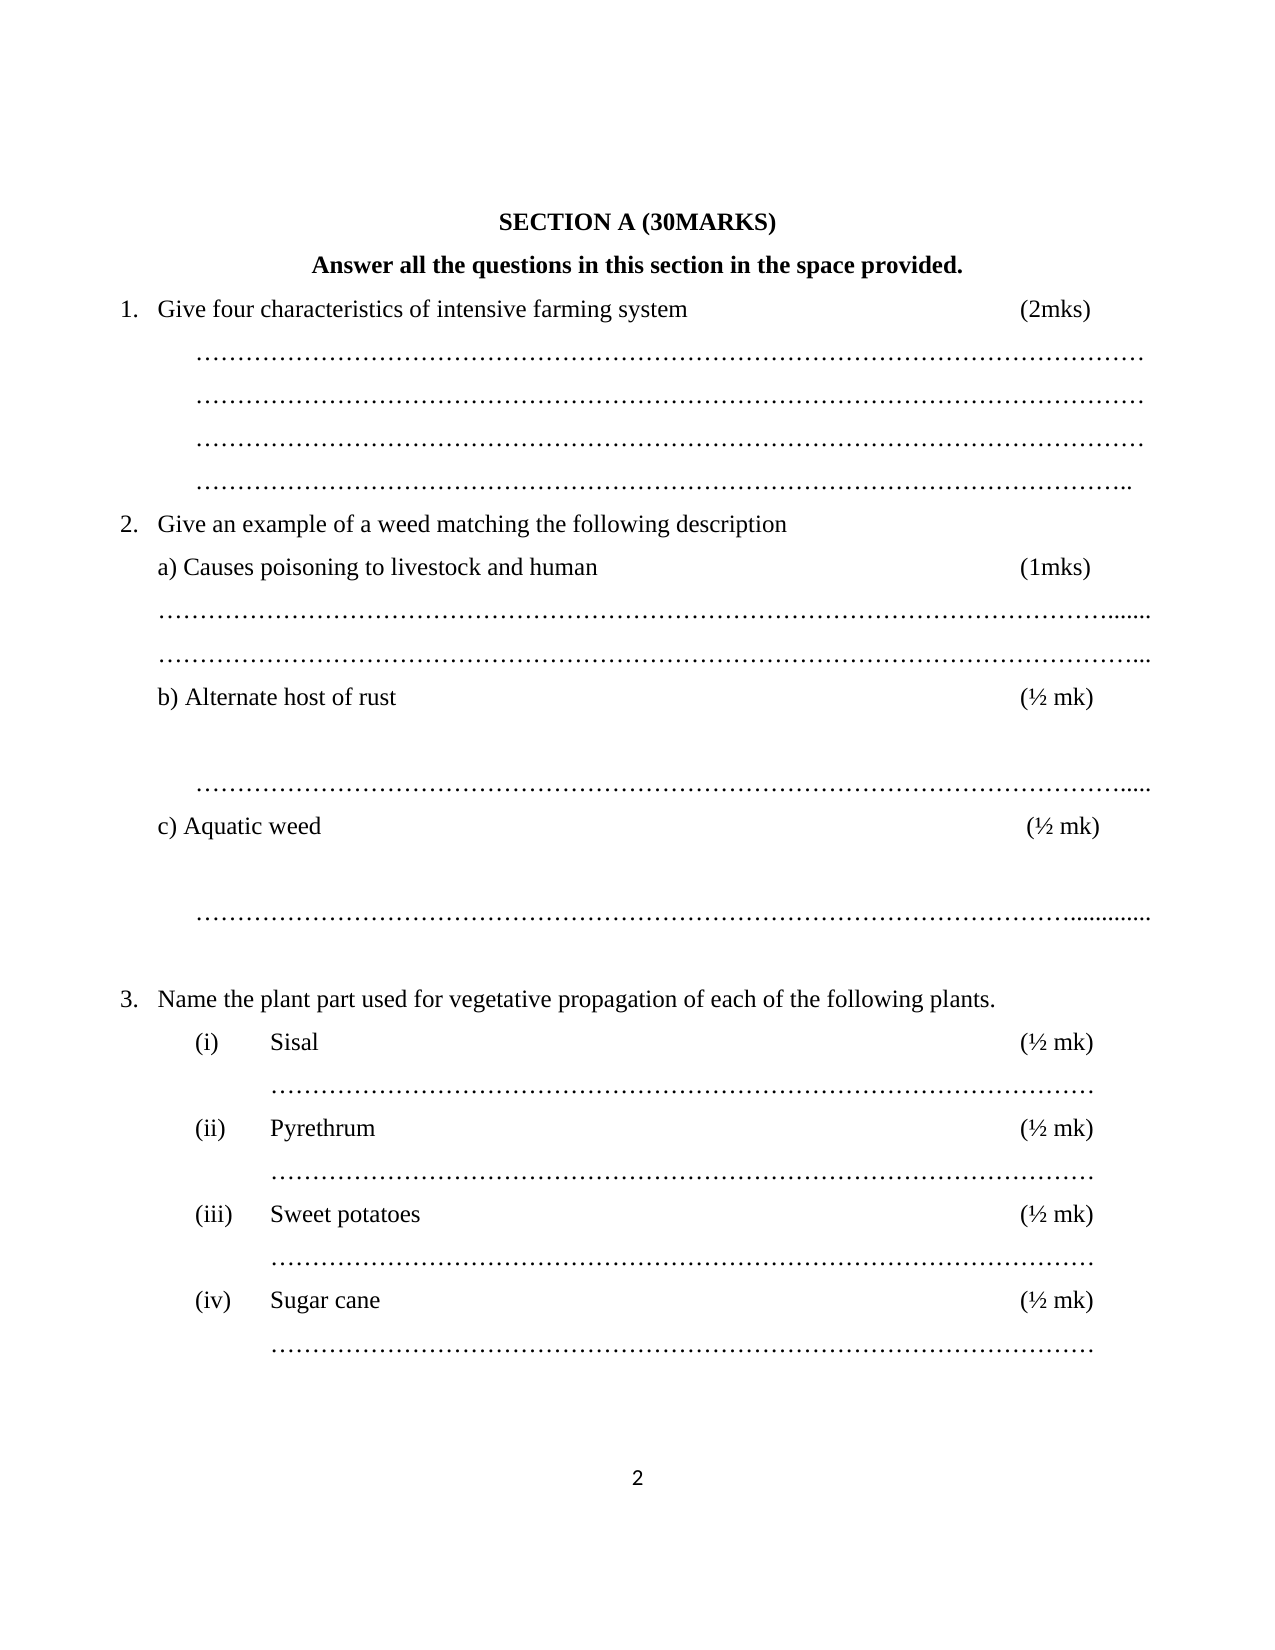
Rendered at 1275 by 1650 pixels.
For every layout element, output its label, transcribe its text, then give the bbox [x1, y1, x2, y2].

text ………………………………………………………………………………………………………………………………………………………………………………………………………………………………………………………………………………………………………………………………………………………………………………………………………………….. [195, 337, 1155, 495]
text ……………………………………………………………………………………………………....... [157, 596, 1155, 624]
text b) Alternate host of rust (½ mk) …………………………………………………………………………………………………..... [157, 682, 1155, 797]
list Sugar cane (½ mk) [195, 1286, 1155, 1314]
list Give an example of a weed matching the following description [120, 509, 1155, 538]
list Name the plant part used for vegetative propagation of each of the following plants. [120, 984, 1155, 1012]
text ……………………………………………………………………………………… [270, 1070, 1155, 1099]
text ………………………………………………………………………………………………………... [157, 639, 1155, 667]
text Answer all the questions in this section in the space provided. [120, 251, 1155, 279]
text a) Causes poisoning to livestock and human (1mks) [157, 552, 1155, 581]
list Give four characteristics of intensive farming system (2mks) [120, 294, 1155, 322]
text ……………………………………………………………………………………… [270, 1329, 1155, 1357]
text c) Aquatic weed (½ mk) ……………………………………………………………………………………………............. [157, 811, 1155, 969]
list Sweet potatoes (½ mk) [195, 1199, 1155, 1228]
list Pyrethrum (½ mk) [195, 1113, 1155, 1142]
text SECTION A (30MARKS) [120, 207, 1155, 236]
text ……………………………………………………………………………………… [270, 1242, 1155, 1271]
text ……………………………………………………………………………………… [270, 1156, 1155, 1185]
list Sisal (½ mk) [195, 1027, 1155, 1056]
